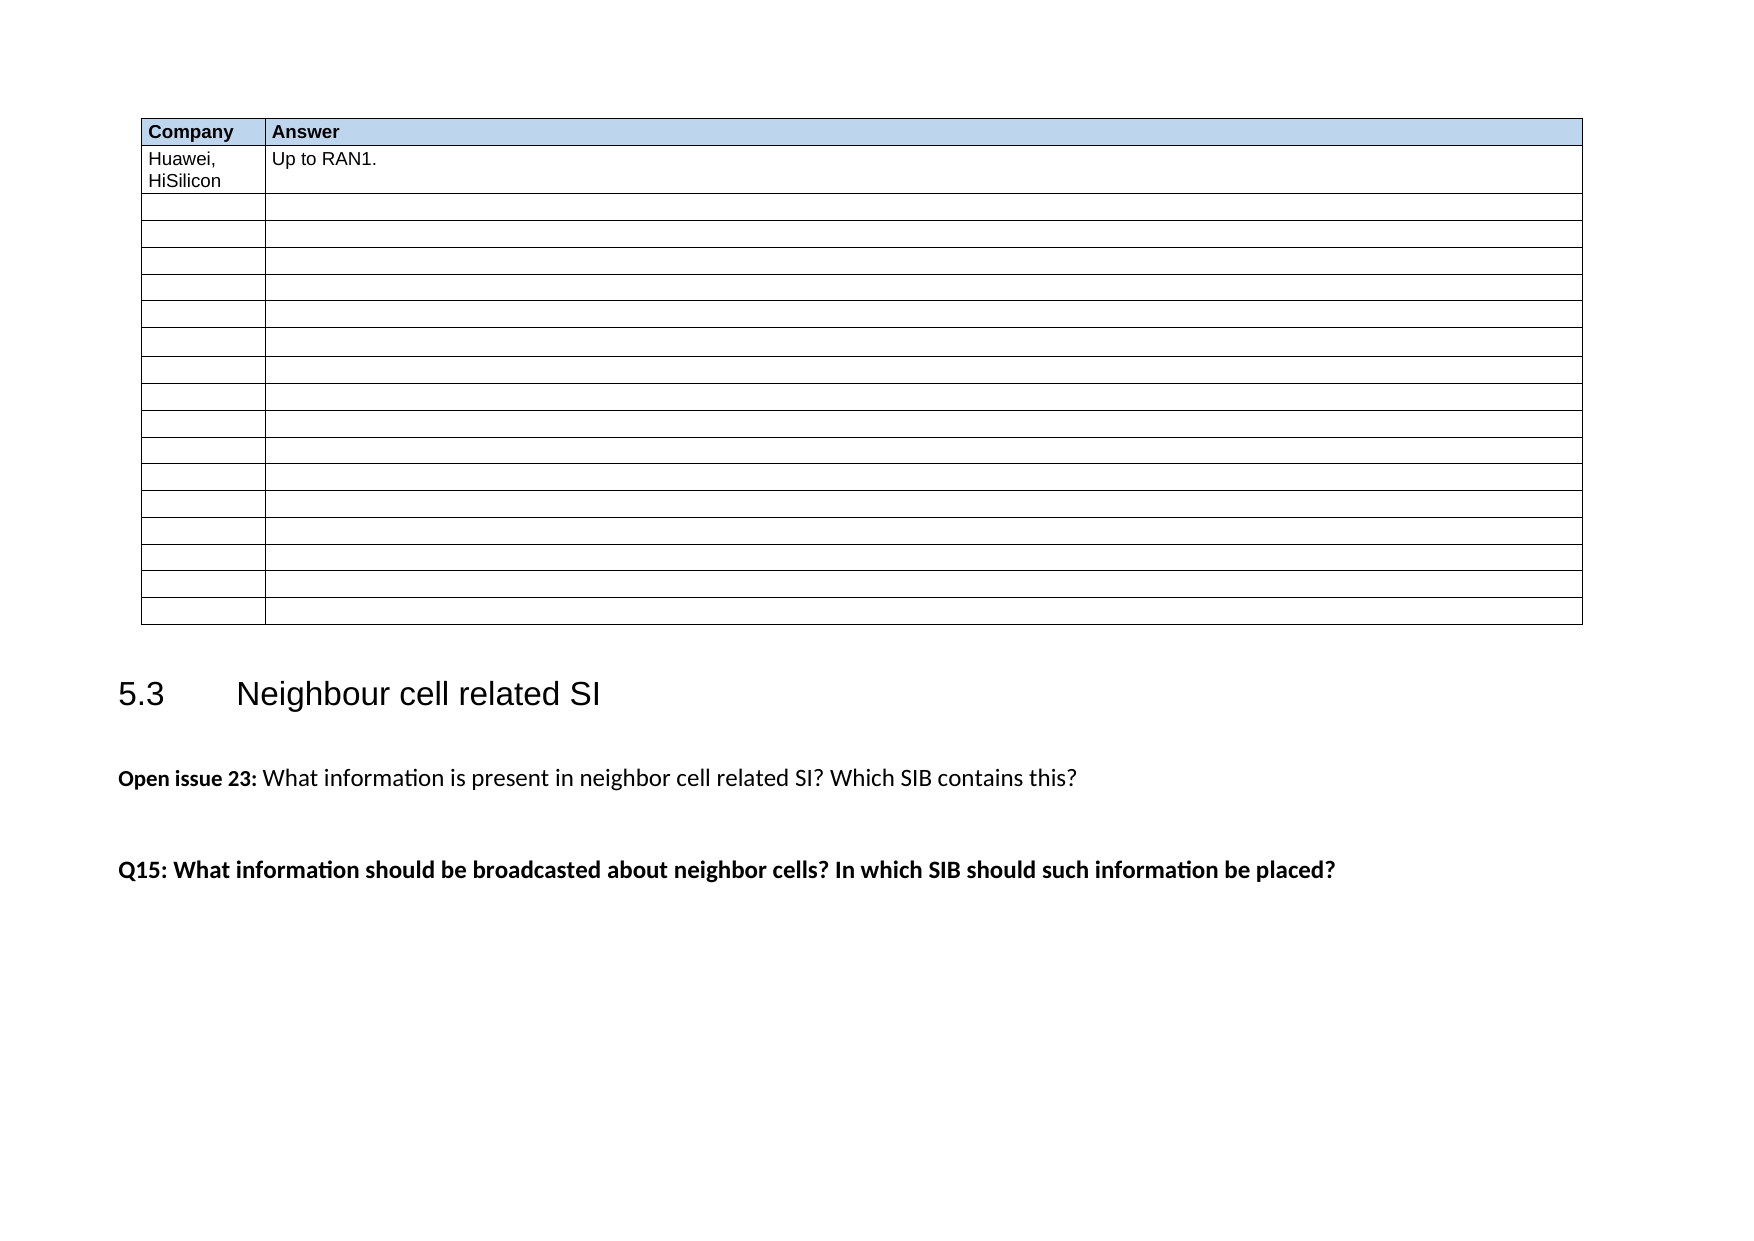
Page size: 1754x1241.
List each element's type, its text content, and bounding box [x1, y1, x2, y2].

table_cell [142, 438, 265, 463]
table_cell [142, 571, 265, 597]
table_cell Huawei, HiSilicon [142, 146, 265, 193]
table_cell [142, 357, 265, 383]
table_cell [266, 357, 1582, 383]
table_cell [142, 301, 265, 327]
table_cell [266, 411, 1582, 437]
table_cell [142, 411, 265, 437]
table_cell Up to RAN1. [266, 146, 1582, 193]
table_cell [266, 545, 1582, 570]
table_cell [266, 301, 1582, 327]
table_cell [142, 384, 265, 410]
table_cell [266, 221, 1582, 247]
table_cell [266, 571, 1582, 597]
table_cell [266, 464, 1582, 490]
table_cell [142, 491, 265, 517]
table_cell [266, 194, 1582, 220]
table_cell [142, 248, 265, 273]
text Q15: What information should be broadcasted about neighbor cells? In which SIB should such information be placed? [118, 854, 1606, 884]
table_cell [142, 194, 265, 220]
table_cell [266, 438, 1582, 463]
subtitle 5.3 Neighbour cell related SI [118, 674, 1606, 713]
table_cell [266, 518, 1582, 544]
table_cell [266, 598, 1582, 624]
table_cell [266, 275, 1582, 300]
table_cell [266, 384, 1582, 410]
table_cell [142, 545, 265, 570]
table_cell [142, 275, 265, 300]
table_header Company [142, 119, 265, 145]
table_cell [266, 248, 1582, 273]
table_cell [142, 518, 265, 544]
table_cell [266, 491, 1582, 517]
table_cell [142, 464, 265, 490]
table_header Answer [266, 119, 1582, 145]
table_cell [142, 328, 265, 356]
text Open issue 23: What information is present in neighbor cell related SI? Which SIB contains this? [118, 762, 1606, 793]
table_cell [142, 598, 265, 624]
table_cell [266, 328, 1582, 356]
table_cell [142, 221, 265, 247]
